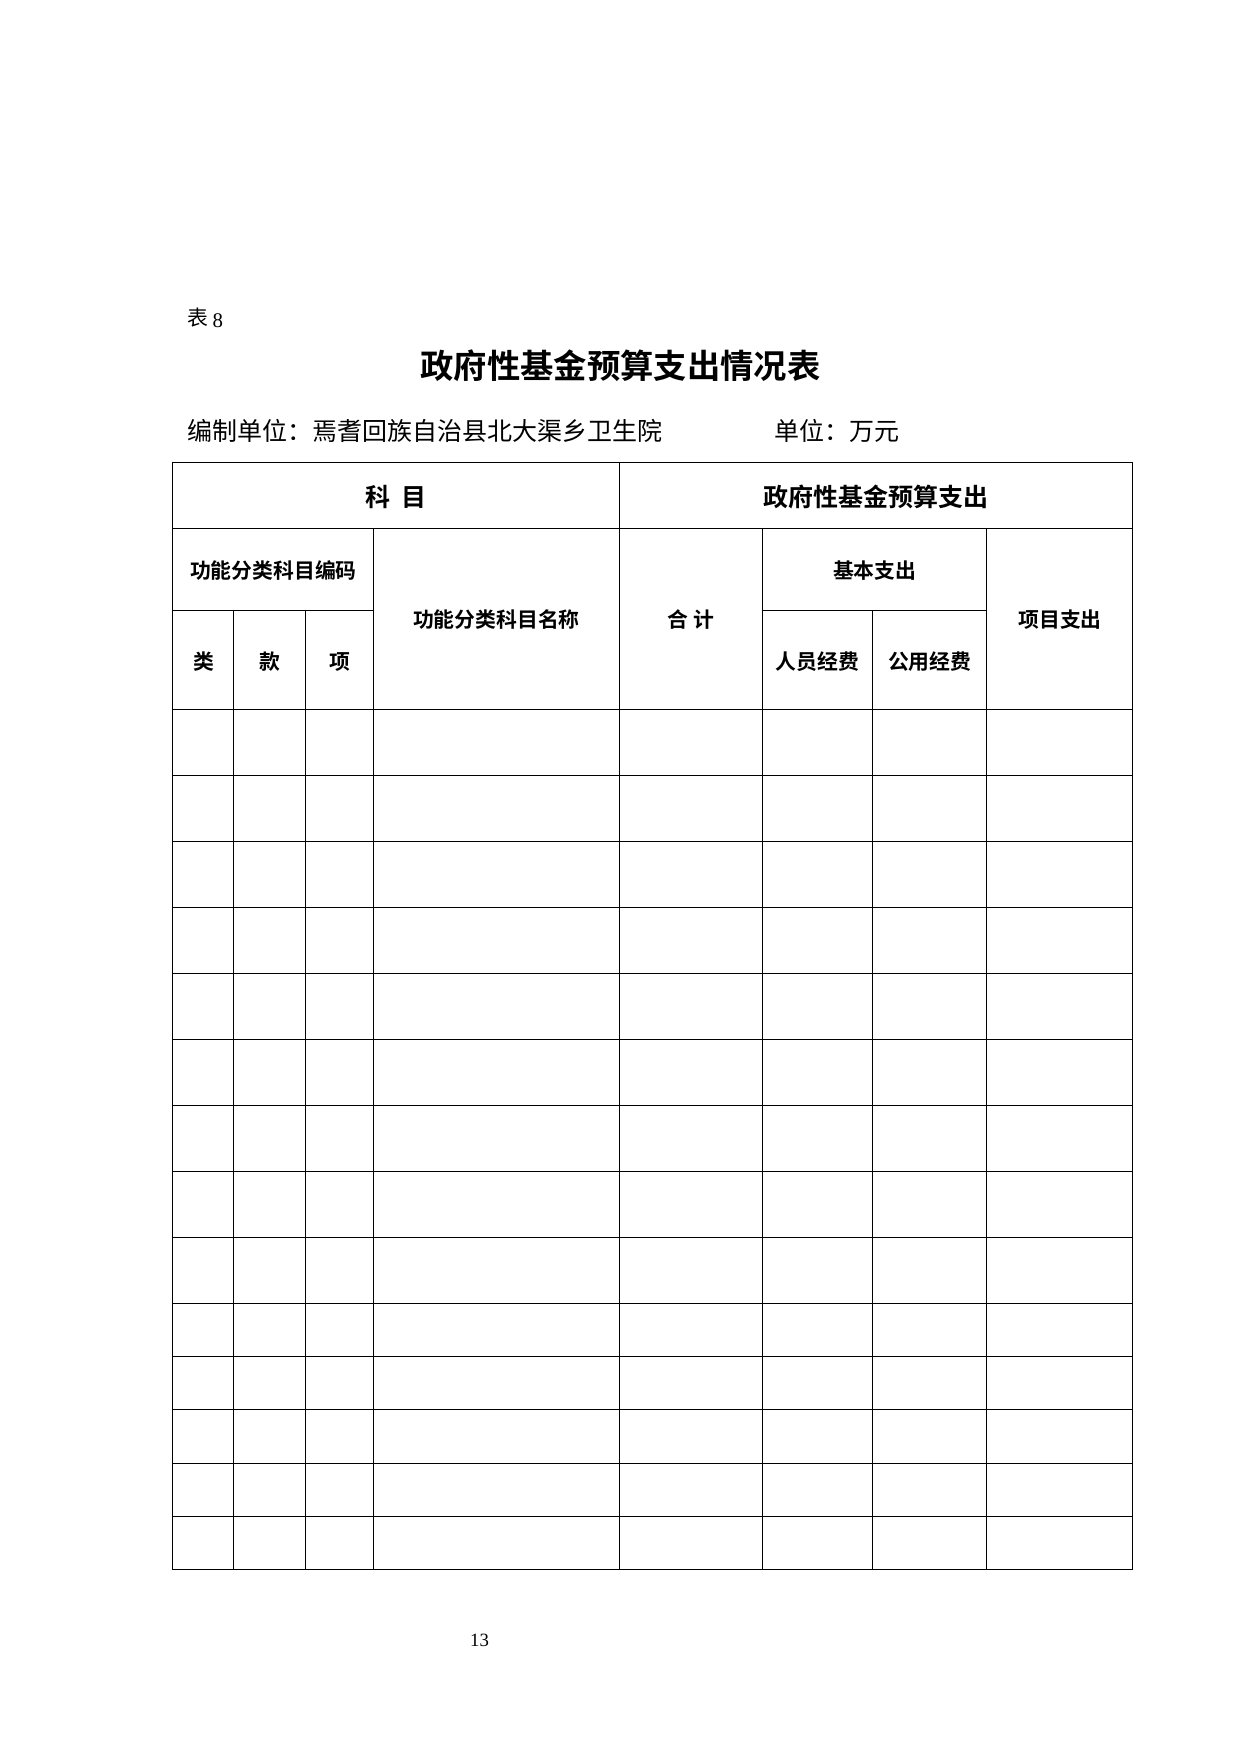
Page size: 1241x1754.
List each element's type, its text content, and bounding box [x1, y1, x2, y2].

table_cell [873, 1238, 986, 1303]
table_cell [173, 1238, 233, 1303]
table_cell [374, 776, 619, 841]
table_cell [763, 1304, 872, 1356]
table_cell [306, 1357, 373, 1409]
table_cell [620, 1517, 762, 1569]
table_cell [763, 1040, 872, 1105]
table_cell [620, 1410, 762, 1462]
table_cell [306, 776, 373, 841]
table_cell [234, 776, 305, 841]
table_cell [763, 1410, 872, 1462]
table_cell [374, 1106, 619, 1171]
table_cell [306, 1172, 373, 1237]
table_cell [873, 1304, 986, 1356]
table_cell [763, 974, 872, 1039]
table_cell [873, 710, 986, 775]
table_cell [873, 776, 986, 841]
table_cell [620, 842, 762, 907]
table_cell [987, 842, 1132, 907]
table_cell [234, 1238, 305, 1303]
table_cell [234, 842, 305, 907]
table_cell [620, 1464, 762, 1516]
table_cell [987, 710, 1132, 775]
table_header 科 目 [173, 463, 619, 528]
table_cell 功能分类科目编码 [173, 529, 373, 610]
table_cell [306, 710, 373, 775]
table_cell [763, 1357, 872, 1409]
table_cell [306, 1410, 373, 1462]
table_cell 类 [173, 611, 233, 709]
table_cell [873, 842, 986, 907]
table_cell [987, 1464, 1132, 1516]
table_cell [173, 974, 233, 1039]
table_cell [987, 974, 1132, 1039]
table_cell [374, 842, 619, 907]
table_cell 功能分类科目名称 [374, 529, 619, 709]
table_cell 公用经费 [873, 611, 986, 709]
table_cell [173, 710, 233, 775]
table_cell [306, 1517, 373, 1569]
table_cell [173, 1040, 233, 1105]
table_cell [620, 1357, 762, 1409]
table_cell [763, 1517, 872, 1569]
table_cell [173, 1517, 233, 1569]
table_cell [873, 1357, 986, 1409]
table_cell [234, 710, 305, 775]
table_cell [234, 1040, 305, 1105]
table_cell [987, 1106, 1132, 1171]
table_cell [620, 1040, 762, 1105]
table_cell [620, 1172, 762, 1237]
table_cell [306, 1304, 373, 1356]
table_cell [374, 1172, 619, 1237]
table_cell 基本支出 [763, 529, 986, 610]
table_cell [173, 1172, 233, 1237]
table_cell [306, 908, 373, 973]
table_cell [873, 1040, 986, 1105]
table_cell [873, 974, 986, 1039]
table_cell [234, 1172, 305, 1237]
table_cell [306, 1464, 373, 1516]
table_cell [987, 1040, 1132, 1105]
table_cell [873, 1464, 986, 1516]
table_cell [306, 1106, 373, 1171]
table_cell [987, 1517, 1132, 1569]
table_cell [374, 710, 619, 775]
table_cell [374, 1357, 619, 1409]
table_cell [763, 1464, 872, 1516]
table_cell [374, 908, 619, 973]
table_cell [306, 1040, 373, 1105]
table_cell [763, 1106, 872, 1171]
table_cell 项 [306, 611, 373, 709]
table_header 政府性基金预算支出 [620, 463, 1132, 528]
table_cell [234, 1517, 305, 1569]
table_cell [620, 974, 762, 1039]
table_cell [173, 1410, 233, 1462]
table_cell [620, 908, 762, 973]
table_cell [763, 1172, 872, 1237]
table_cell [234, 1106, 305, 1171]
table_cell [374, 1410, 619, 1462]
table_cell [987, 1238, 1132, 1303]
table_cell [620, 710, 762, 775]
table_cell [873, 908, 986, 973]
table_cell [374, 1040, 619, 1105]
table_cell [234, 1304, 305, 1356]
text 政府性基金预算支出情况表 [187, 332, 1053, 397]
table_cell 人员经费 [763, 611, 872, 709]
table_cell [987, 1304, 1132, 1356]
table_cell 合 计 [620, 529, 762, 709]
table_cell [873, 1106, 986, 1171]
table_cell [620, 1304, 762, 1356]
table_cell [620, 776, 762, 841]
table_cell [173, 1357, 233, 1409]
table_cell [234, 1410, 305, 1462]
table_cell [173, 908, 233, 973]
table_cell [763, 710, 872, 775]
table_cell [987, 1357, 1132, 1409]
table_cell [173, 842, 233, 907]
table_cell [173, 1106, 233, 1171]
table_cell [873, 1172, 986, 1237]
table_cell [987, 776, 1132, 841]
text 编制单位：焉耆回族自治县北大渠乡卫生院 单位：万元 [187, 397, 1053, 462]
table_cell [763, 908, 872, 973]
table_cell [374, 1304, 619, 1356]
table_cell [173, 1304, 233, 1356]
table_cell [306, 1238, 373, 1303]
table_cell 款 [234, 611, 305, 709]
table_cell [173, 776, 233, 841]
table_cell [873, 1517, 986, 1569]
table_cell [173, 1464, 233, 1516]
table_cell [987, 908, 1132, 973]
table_cell [763, 776, 872, 841]
table_cell 项目支出 [987, 529, 1132, 709]
table_cell [234, 908, 305, 973]
table_cell [374, 1517, 619, 1569]
table_cell [306, 974, 373, 1039]
table_cell [374, 1238, 619, 1303]
table_cell [763, 842, 872, 907]
table_cell [620, 1238, 762, 1303]
table_cell [763, 1238, 872, 1303]
table_cell [234, 974, 305, 1039]
table_cell [987, 1410, 1132, 1462]
text 表8 [187, 299, 1053, 332]
table_cell [234, 1464, 305, 1516]
table_cell [987, 1172, 1132, 1237]
table_cell [234, 1357, 305, 1409]
table_cell [306, 842, 373, 907]
table_cell [873, 1410, 986, 1462]
table_cell [620, 1106, 762, 1171]
table_cell [374, 974, 619, 1039]
table_cell [374, 1464, 619, 1516]
